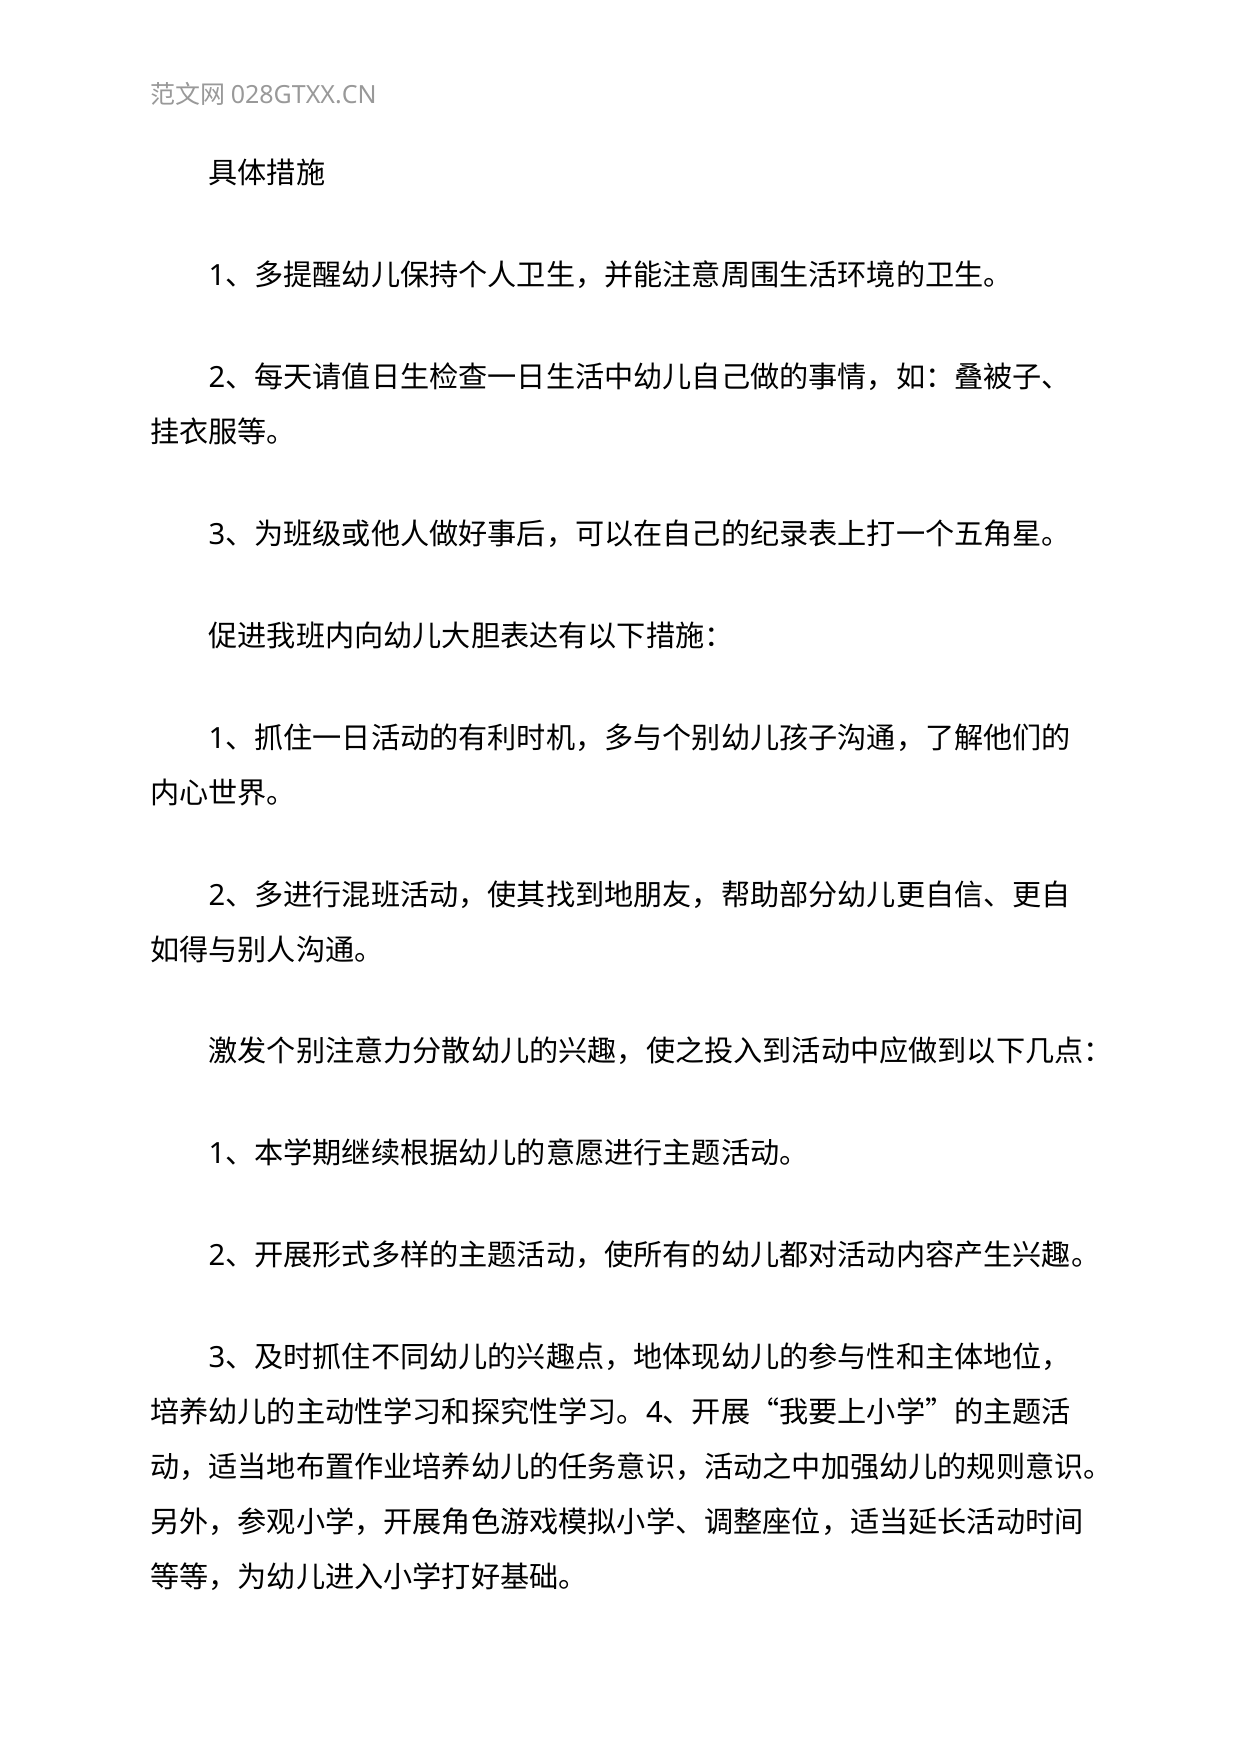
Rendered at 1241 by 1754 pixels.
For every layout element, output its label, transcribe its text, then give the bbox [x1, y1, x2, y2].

text 1、抓住一日活动的有利时机，多与个别幼儿孩子沟通，了解他们的内心世界。 [150, 714, 1090, 812]
text 2、每天请值日生检查一日生活中幼儿自己做的事情，如：叠被子、挂衣服等。 [150, 354, 1090, 451]
text 激发个别注意力分散幼儿的兴趣，使之投入到活动中应做到以下几点： [150, 1028, 1090, 1070]
text 3、为班级或他人做好事后，可以在自己的纪录表上打一个五角星。 [150, 511, 1090, 553]
text 具体措施 [150, 150, 1090, 192]
text 1、多提醒幼儿保持个人卫生，并能注意周围生活环境的卫生。 [150, 252, 1090, 294]
text 3、及时抓住不同幼儿的兴趣点，地体现幼儿的参与性和主体地位，培养幼儿的主动性学习和探究性学习。4、开展“我要上小学”的主题活动，适当地布置作业培养幼儿的任务意识，活动之中加强幼儿的规则意识。另外，参观小学，开展角色游戏模拟小学、调整座位，适当延长活动时间等等，为幼儿进入小学打好基础。 [150, 1333, 1090, 1596]
text 2、多进行混班活动，使其找到地朋友，帮助部分幼儿更自信、更自如得与别人沟通。 [150, 871, 1090, 968]
text 1、本学期继续根据幼儿的意愿进行主题活动。 [150, 1129, 1090, 1172]
text 促进我班内向幼儿大胆表达有以下措施： [150, 612, 1090, 655]
text 2、开展形式多样的主题活动，使所有的幼儿都对活动内容产生兴趣。 [150, 1232, 1090, 1274]
